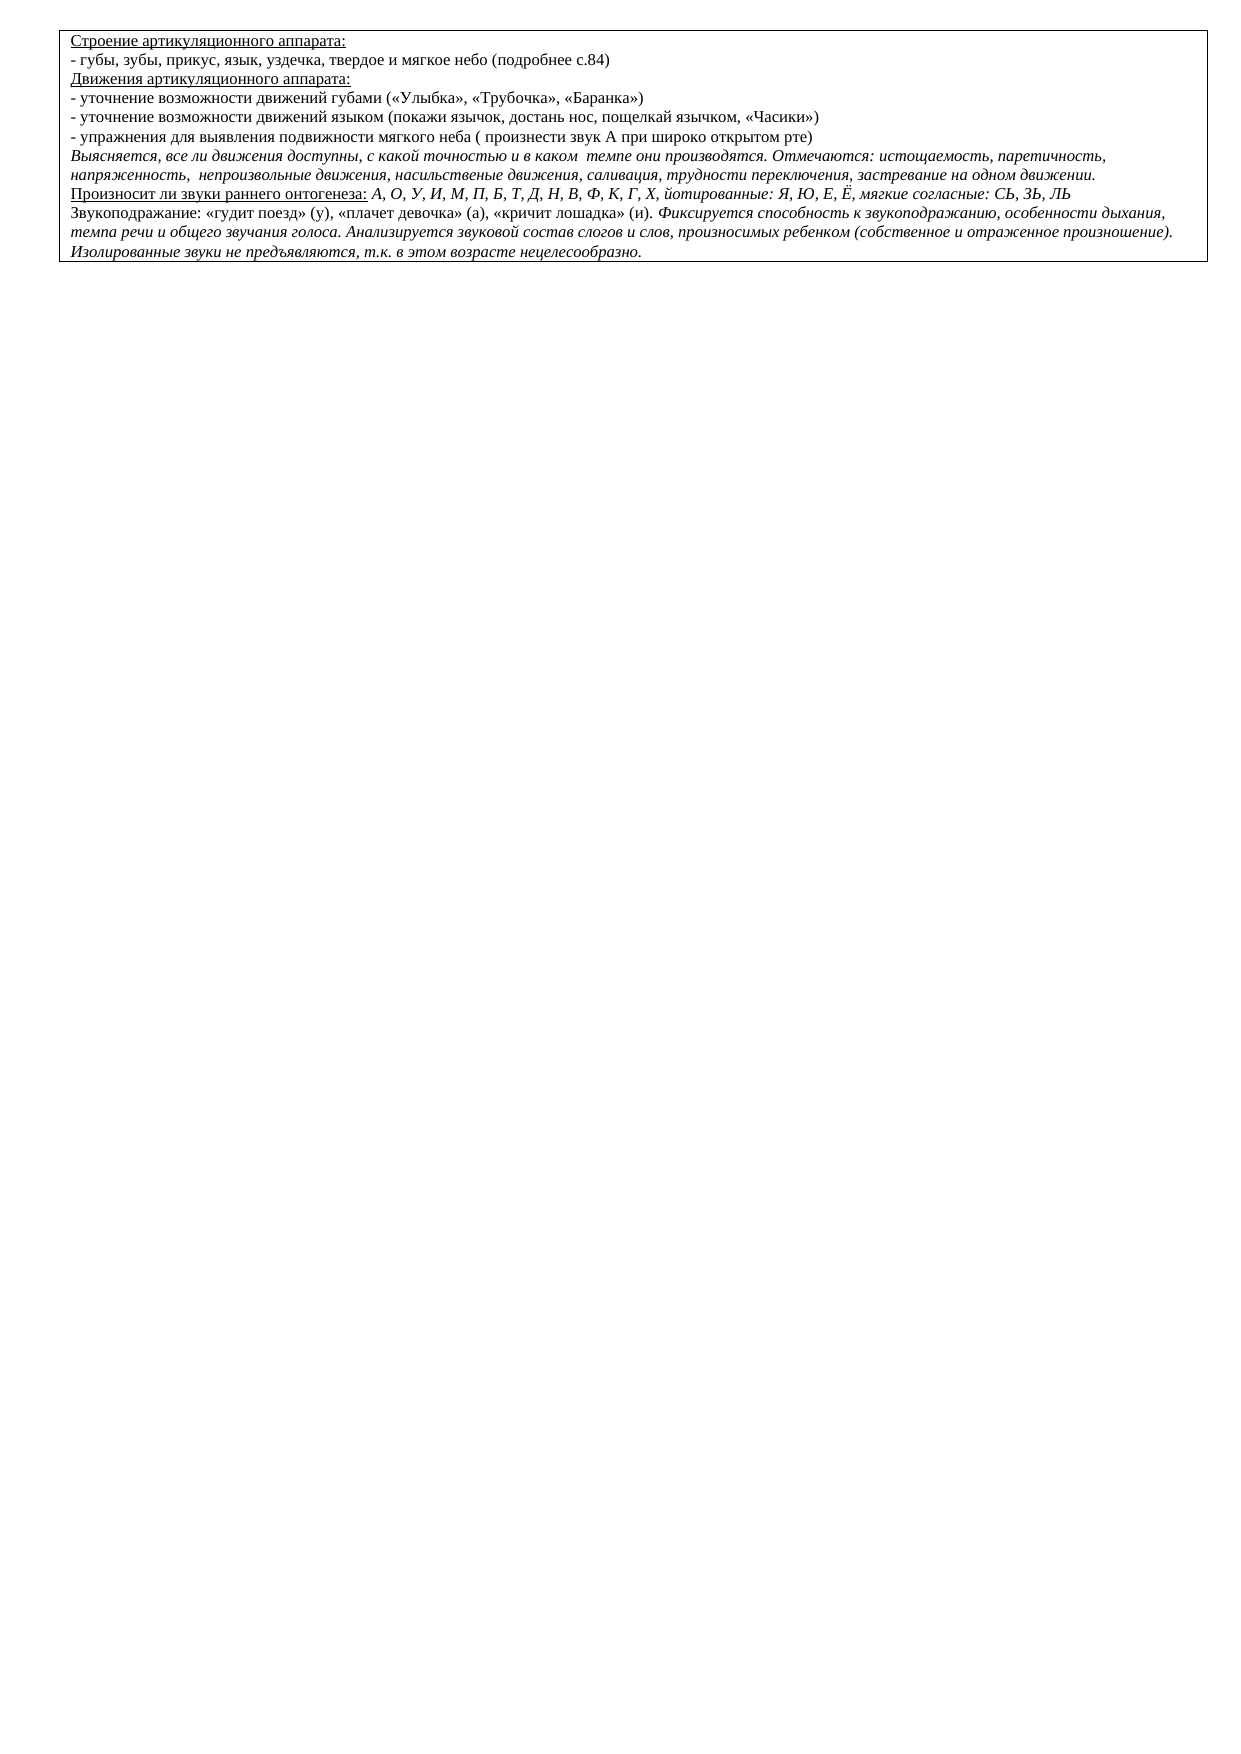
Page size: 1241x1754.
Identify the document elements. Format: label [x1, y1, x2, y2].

table_cell [60, 31, 1207, 261]
